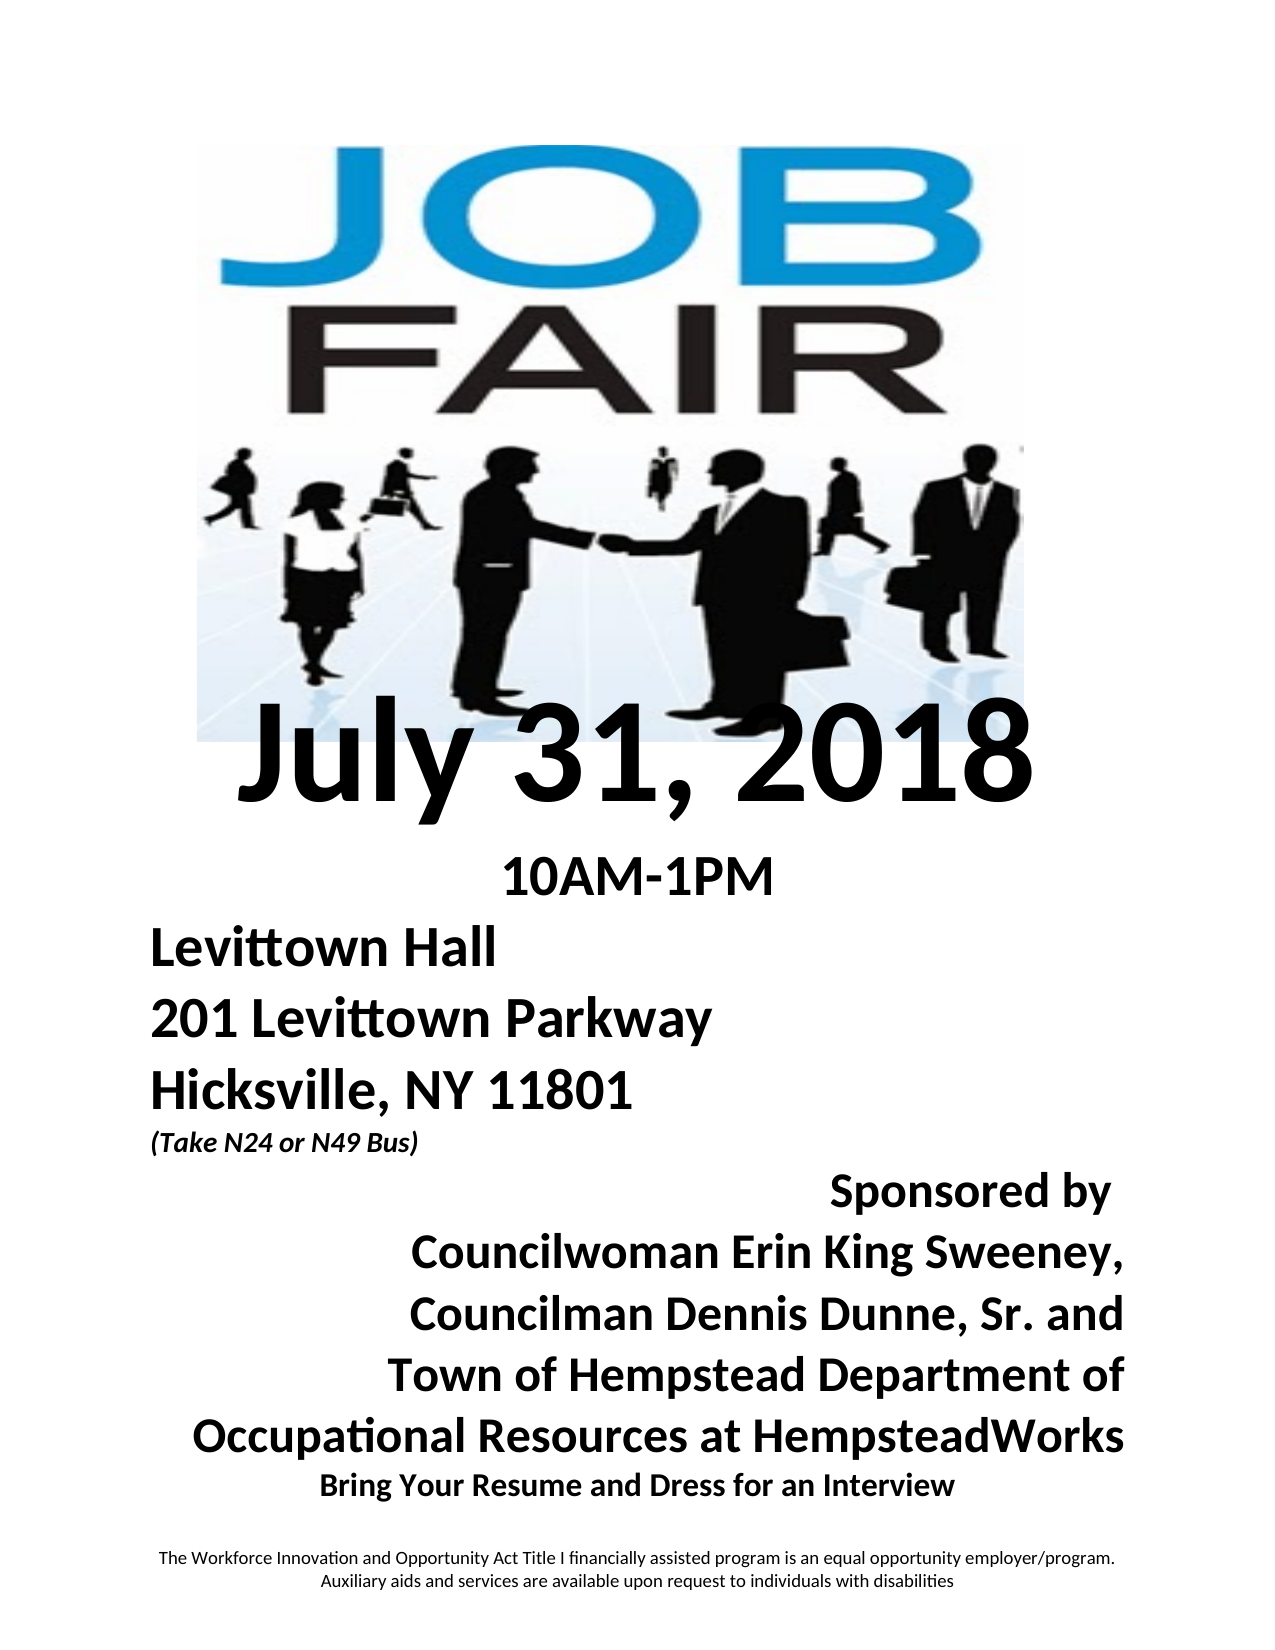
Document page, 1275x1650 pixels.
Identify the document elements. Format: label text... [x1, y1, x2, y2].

text July 31, 2018 [150, 656, 1125, 839]
text Levittown Hall [150, 910, 1125, 981]
text 201 Levittown Parkway [150, 981, 1125, 1052]
text The Workforce Innovation and Opportunity Act Title I financially assisted program is an equal opportunity employer/program. Auxiliary aids and services are available upon request to individuals with disabilities [150, 1546, 1125, 1592]
picture [465, 165, 659, 267]
text Sponsored by [150, 1159, 1125, 1220]
picture [196, 145, 1024, 656]
text Town of Hempstead Department of [150, 1342, 1125, 1403]
text (Take N24 or N49 Bus) [150, 1124, 1125, 1159]
text Occupational Resources at HempsteadWorks [150, 1403, 1125, 1464]
text Councilwoman Erin King Sweeney, [150, 1220, 1125, 1281]
text 10AM-1PM [150, 839, 1125, 910]
text Councilman Dennis Dunne, Sr. and [150, 1281, 1125, 1342]
text Bring Your Resume and Dress for an Interview [150, 1464, 1125, 1505]
text Hicksville, NY 11801 [150, 1052, 1125, 1124]
